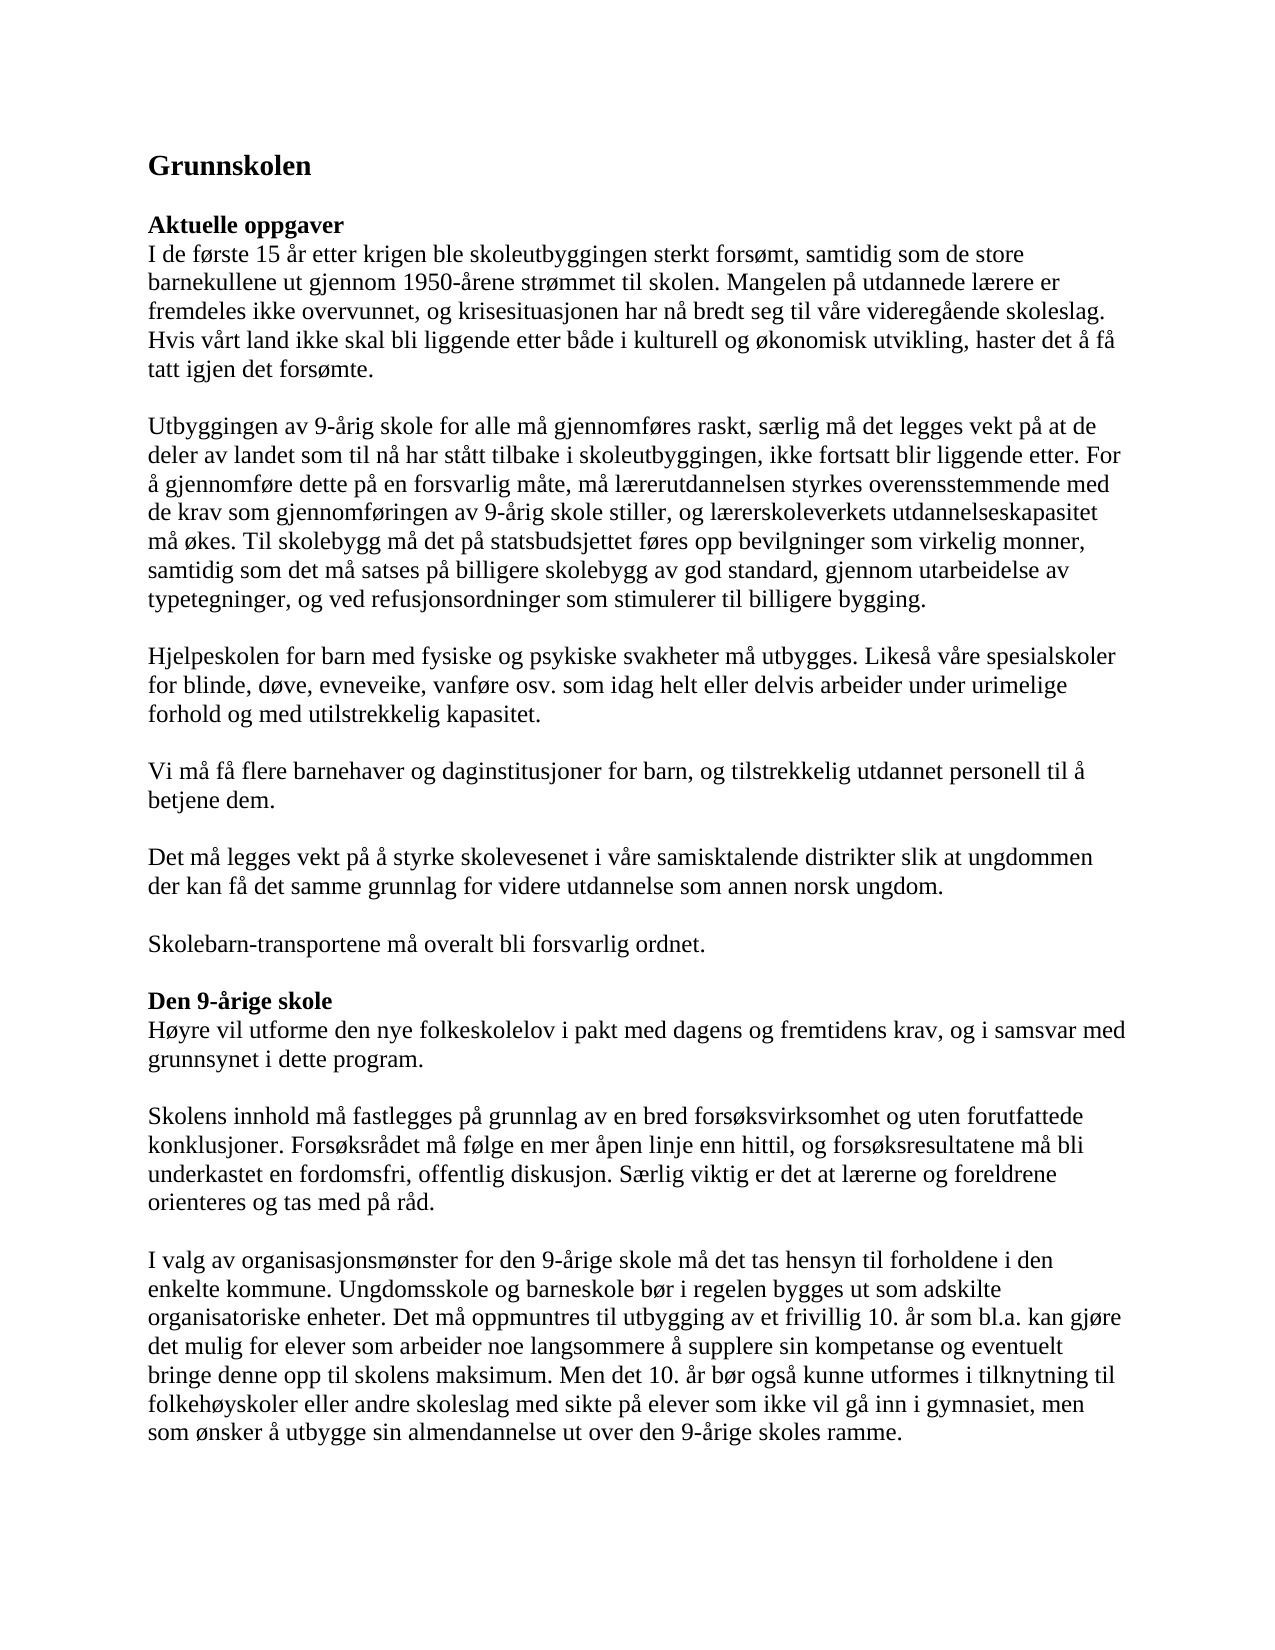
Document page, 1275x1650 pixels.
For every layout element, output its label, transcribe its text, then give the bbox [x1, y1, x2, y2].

text Høyre vil utforme den nye folkeskolelov i pakt med dagens og fremtidens krav, og i samsvar med grunnsynet i dette program. [148, 1015, 1127, 1072]
text I de første 15 år etter krigen ble skoleutbyggingen sterkt forsømt, samtidig som de store barnekullene ut gjennom 1950-årene strømmet til skolen. Mangelen på utdannede lærere er fremdeles ikke overvunnet, og krisesituasjonen har nå bredt seg til våre videregående skoleslag. Hvis vårt land ikke skal bli liggende etter både i kulturell og økonomisk utvikling, haster det å få tatt igjen det forsømte. [148, 239, 1127, 382]
text Hjelpeskolen for barn med fysiske og psykiske svakheter må utbygges. Likeså våre spesialskoler for blinde, døve, evneveike, vanføre osv. som idag helt eller delvis arbeider under urimelige forhold og med utilstrekkelig kapasitet. [148, 641, 1127, 727]
text Det må legges vekt på å styrke skolevesenet i våre samisktalende distrikter slik at ungdommen der kan få det samme grunnlag for videre utdannelse som annen norsk ungdom. [148, 842, 1127, 900]
text Grunnskolen [148, 148, 1127, 181]
text Den 9-årige skole [148, 986, 1127, 1015]
text I valg av organisasjonsmønster for den 9-årige skole må det tas hensyn til forholdene i den enkelte kommune. Ungdomsskole og barneskole bør i regelen bygges ut som adskilte organisatoriske enheter. Det må oppmuntres til utbygging av et frivillig 10. år som bl.a. kan gjøre det mulig for elever som arbeider noe langsommere å supplere sin kompetanse og eventuelt bringe denne opp til skolens maksimum. Men det 10. år bør også kunne utformes i tilknytning til folkehøyskoler eller andre skoleslag med sikte på elever som ikke vil gå inn i gymnasiet, men som ønsker å utbygge sin almendannelse ut over den 9-årige skoles ramme. [148, 1245, 1127, 1446]
text Aktuelle oppgaver [148, 210, 1127, 239]
text Utbyggingen av 9-årig skole for alle må gjennomføres raskt, særlig må det legges vekt på at de deler av landet som til nå har stått tilbake i skoleutbyggingen, ikke fortsatt blir liggende etter. For å gjennomføre dette på en forsvarlig måte, må lærerutdannelsen styrkes overensstemmende med de krav som gjennomføringen av 9-årig skole stiller, og lærerskoleverkets utdannelseskapasitet må økes. Til skolebygg må det på statsbudsjettet føres opp bevilgninger som virkelig monner, samtidig som det må satses på billigere skolebygg av god standard, gjennom utarbeidelse av typetegninger, og ved refusjonsordninger som stimulerer til billigere bygging. [148, 411, 1127, 612]
text Skolebarn-transportene må overalt bli forsvarlig ordnet. [148, 929, 1127, 957]
text Skolens innhold må fastlegges på grunnlag av en bred forsøksvirksomhet og uten forutfattede konklusjoner. Forsøksrådet må følge en mer åpen linje enn hittil, og forsøksresultatene må bli underkastet en fordomsfri, offentlig diskusjon. Særlig viktig er det at lærerne og foreldrene orienteres og tas med på råd. [148, 1101, 1127, 1216]
text Vi må få flere barnehaver og daginstitusjoner for barn, og tilstrekkelig utdannet personell til å betjene dem. [148, 756, 1127, 814]
